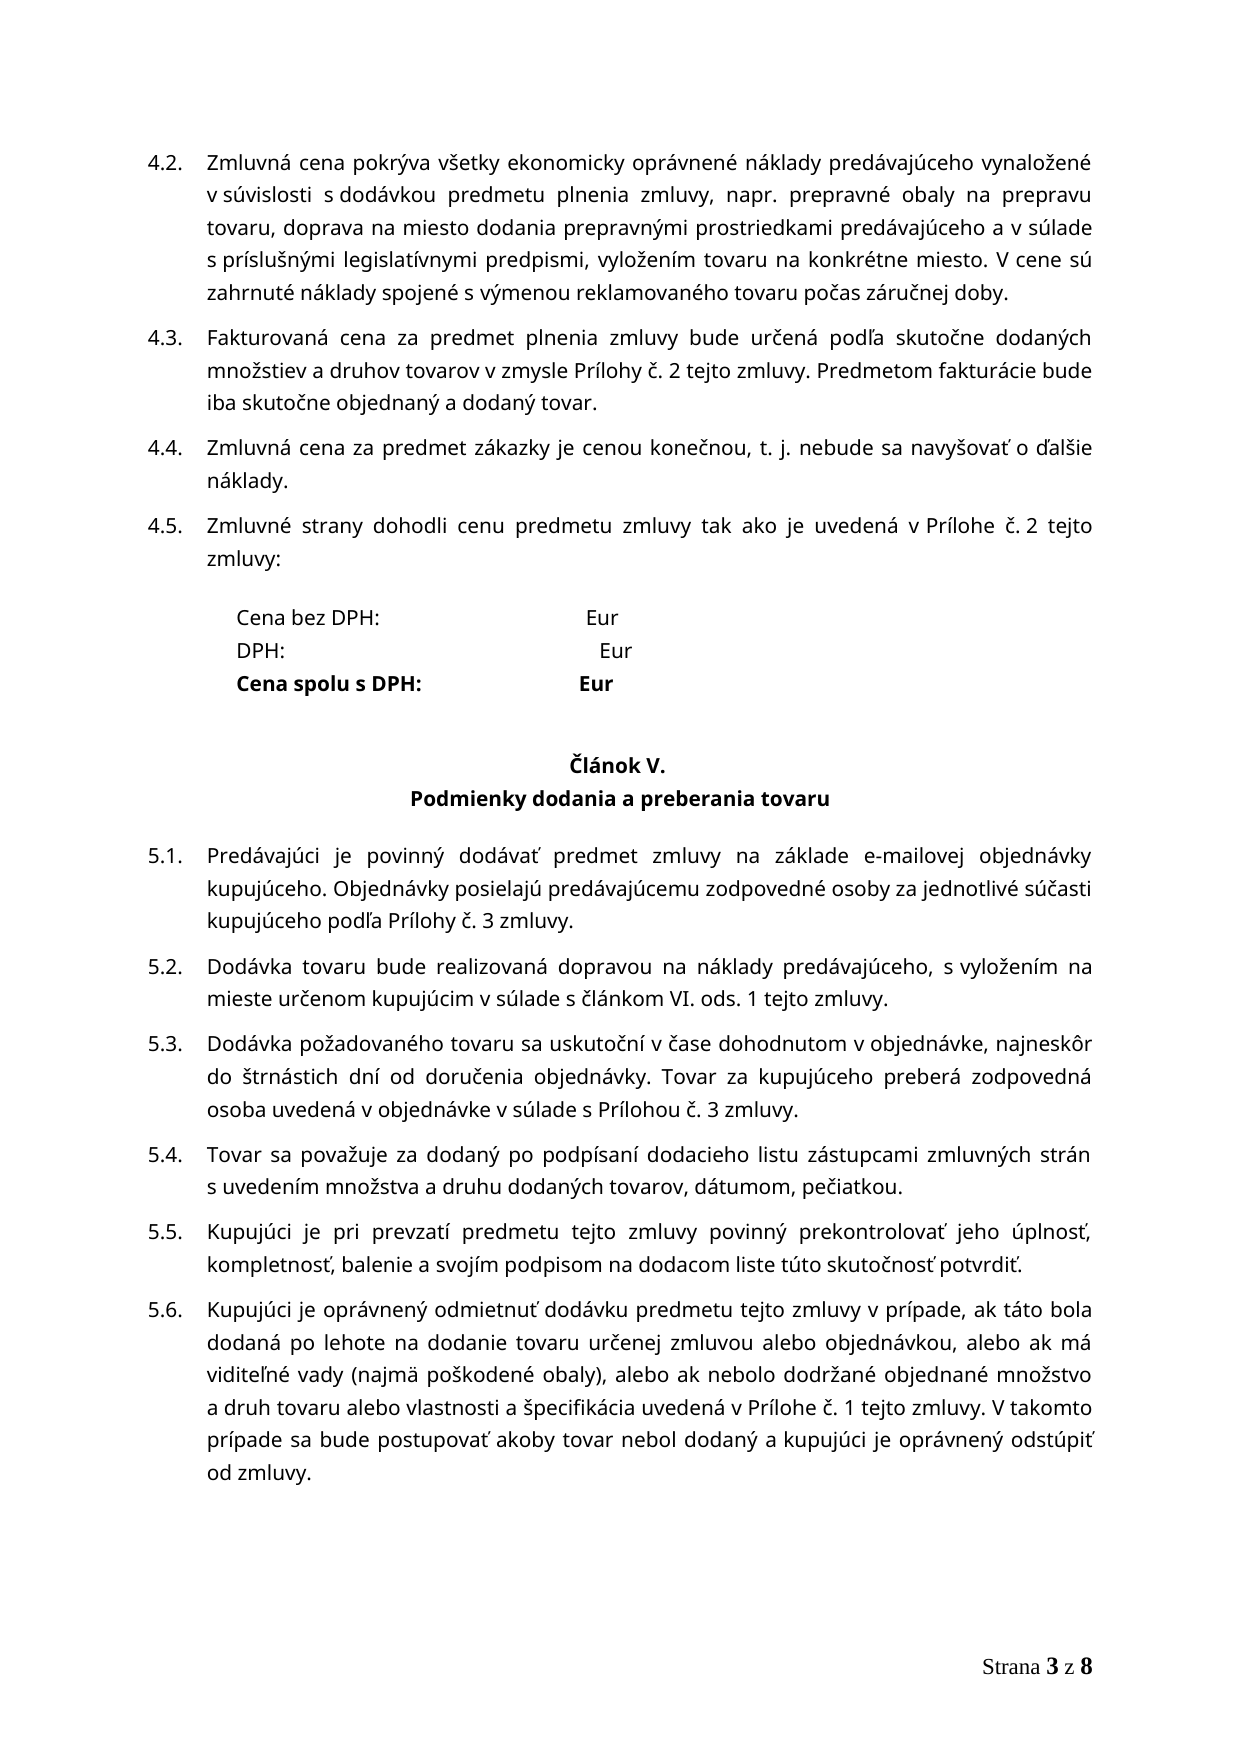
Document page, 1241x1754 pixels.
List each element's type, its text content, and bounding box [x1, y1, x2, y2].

subtitle Článok V. Podmienky dodania a preberania tovaru [148, 751, 1093, 812]
list Tovar sa považuje za dodaný po podpísaní dodacieho listu zástupcami zmluvných strán s uvedením množstva a druhu dodaných tovarov, dátumom, pečiatkou. [148, 1140, 1093, 1201]
list Dodávka tovaru bude realizovaná dopravou na náklady predávajúceho, s vyložením na mieste určenom kupujúcim v súlade s článkom VI. ods. 1 tejto zmluvy. [148, 952, 1093, 1013]
list Kupujúci je oprávnený odmietnuť dodávku predmetu tejto zmluvy v prípade, ak táto bola dodaná po lehote na dodanie tovaru určenej zmluvou alebo objednávkou, alebo ak má viditeľné vady (najmä poškodené obaly), alebo ak nebolo dodržané objednané množstvo a druh tovaru alebo vlastnosti a špecifikácia uvedená v Prílohe č. 1 tejto zmluvy. V takomto prípade sa bude postupovať akoby tovar nebol dodaný a kupujúci je oprávnený odstúpiť od zmluvy. [148, 1295, 1093, 1487]
list Dodávka požadovaného tovaru sa uskutoční v čase dohodnutom v objednávke, najneskôr do štrnástich dní od doručenia objednávky. Tovar za kupujúceho preberá zodpovedná osoba uvedená v objednávke v súlade s Prílohou č. 3 zmluvy. [148, 1029, 1093, 1123]
list Zmluvné strany dohodli cenu predmetu zmluvy tak ako je uvedená v Prílohe č. 2 tejto zmluvy: [148, 511, 1093, 572]
list Zmluvná cena pokrýva všetky ekonomicky oprávnené náklady predávajúceho vynaložené v súvislosti s dodávkou predmetu plnenia zmluvy, napr. prepravné obaly na prepravu tovaru, doprava na miesto dodania prepravnými prostriedkami predávajúceho a v súlade s príslušnými legislatívnymi predpismi, vyložením tovaru na konkrétne miesto. V cene sú zahrnuté náklady spojené s výmenou reklamovaného tovaru počas záručnej doby. [148, 148, 1093, 306]
list Fakturovaná cena za predmet plnenia zmluvy bude určená podľa skutočne dodaných množstiev a druhov tovarov v zmysle Prílohy č. 2 tejto zmluvy. Predmetom fakturácie bude iba skutočne objednaný a dodaný tovar. [148, 323, 1093, 417]
text DPH: Eur [236, 636, 1093, 664]
list Predávajúci je povinný dodávať predmet zmluvy na základe e-mailovej objednávky kupujúceho. Objednávky posielajú predávajúcemu zodpovedné osoby za jednotlivé súčasti kupujúceho podľa Prílohy č. 3 zmluvy. [148, 841, 1093, 935]
list Zmluvná cena za predmet zákazky je cenou konečnou, t. j. nebude sa navyšovať o ďalšie náklady. [148, 433, 1093, 494]
list Kupujúci je pri prevzatí predmetu tejto zmluvy povinný prekontrolovať jeho úplnosť, kompletnosť, balenie a svojím podpisom na dodacom liste túto skutočnosť potvrdiť. [148, 1217, 1093, 1278]
text Cena bez DPH: Eur [236, 603, 1093, 632]
text Cena spolu s DPH: Eur [236, 669, 1093, 697]
